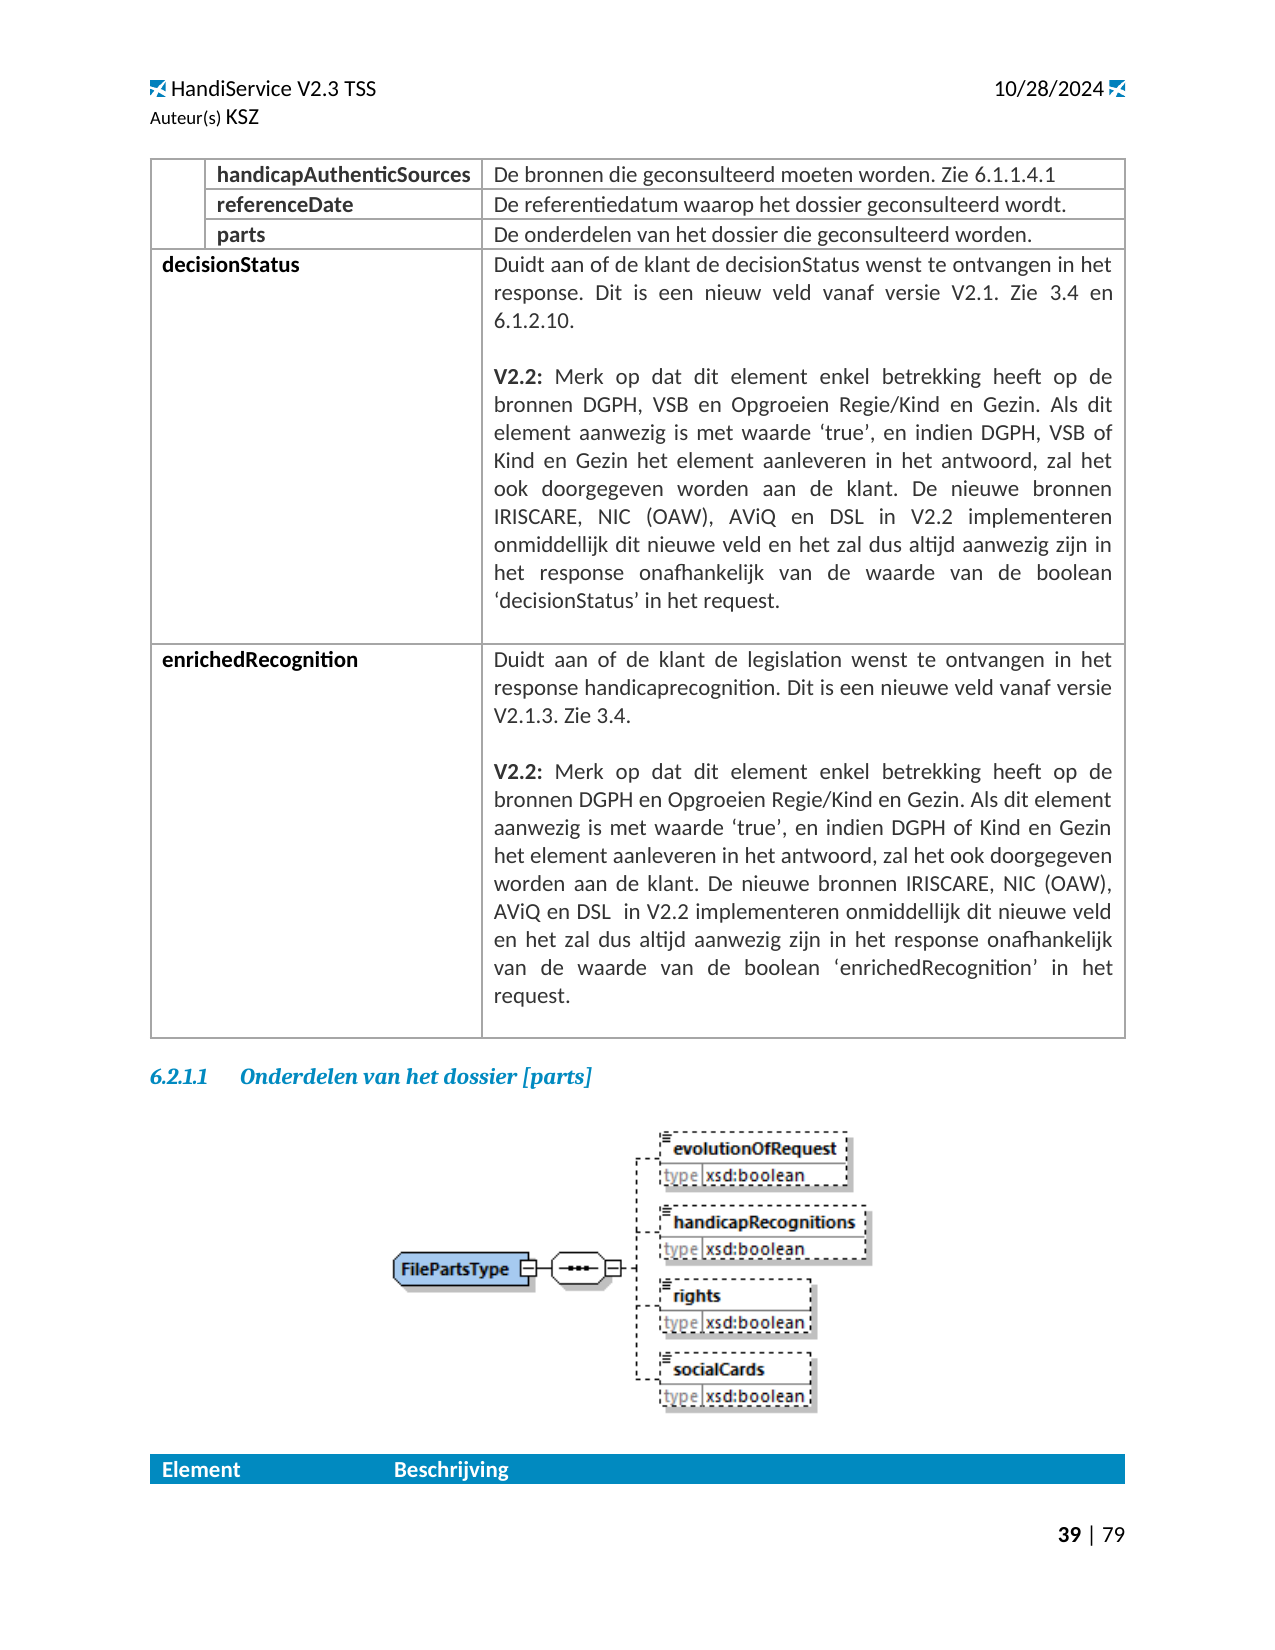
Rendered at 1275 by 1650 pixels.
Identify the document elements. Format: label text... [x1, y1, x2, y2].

table_cell De bronnen die geconsulteerd moeten worden. Zie 6.1.1.4.1 [483, 160, 1124, 188]
table_cell referenceDate [206, 190, 481, 218]
table_cell De referentiedatum waarop het dossier geconsulteerd wordt. [483, 190, 1124, 218]
table_header Element [151, 1455, 382, 1483]
table_cell decisionStatus [152, 250, 481, 643]
table_header Beschrijving [383, 1455, 1124, 1483]
table_cell [152, 160, 204, 248]
table_cell De onderdelen van het dossier die geconsulteerd worden. [483, 220, 1124, 248]
table_cell enrichedRecognition [152, 645, 481, 1037]
subtitle Onderdelen van het dossier [parts] [150, 1064, 1125, 1090]
table_cell parts [206, 220, 481, 248]
table_cell Duidt aan of de klant de legislation wenst te ontvangen in het response handicaprecognition. Dit is een nieuwe veld vanaf versie V2.1.3. Zie 3.4. V2.2: Merk op dat dit element enkel betrekking heeft op de bronnen DGPH en Opgroeien Regie/Kind en Gezin. Als dit element aanwezig is met waarde ‘true’, en indien DGPH of Kind en Gezin het element aanleveren in het antwoord, zal het ook doorgegeven worden aan de klant. De nieuwe bronnen IRISCARE, NIC (OAW), AViQ en DSL in V2.2 implementeren onmiddellijk dit nieuwe veld en het zal dus altijd aanwezig zijn in het response onafhankelijk van de waarde van de boolean ‘enrichedRecognition’ in het request. [483, 645, 1124, 1037]
picture [387, 1119, 893, 1429]
picture [150, 84, 166, 97]
table_cell Duidt aan of de klant de decisionStatus wenst te ontvangen in het response. Dit is een nieuw veld vanaf versie V2.1. Zie 3.4 en 6.1.2.10. V2.2: Merk op dat dit element enkel betrekking heeft op de bronnen DGPH, VSB en Opgroeien Regie/Kind en Gezin. Als dit element aanwezig is met waarde ‘true’, en indien DGPH, VSB of Kind en Gezin het element aanleveren in het antwoord, zal het ook doorgegeven worden aan de klant. De nieuwe bronnen IRISCARE, NIC (OAW), AViQ en DSL in V2.2 implementeren onmiddellijk dit nieuwe veld en het zal dus altijd aanwezig zijn in het response onafhankelijk van de waarde van de boolean ‘decisionStatus’ in het request. [483, 250, 1124, 643]
table_cell handicapAuthenticSources [206, 160, 481, 188]
picture [1109, 86, 1125, 97]
